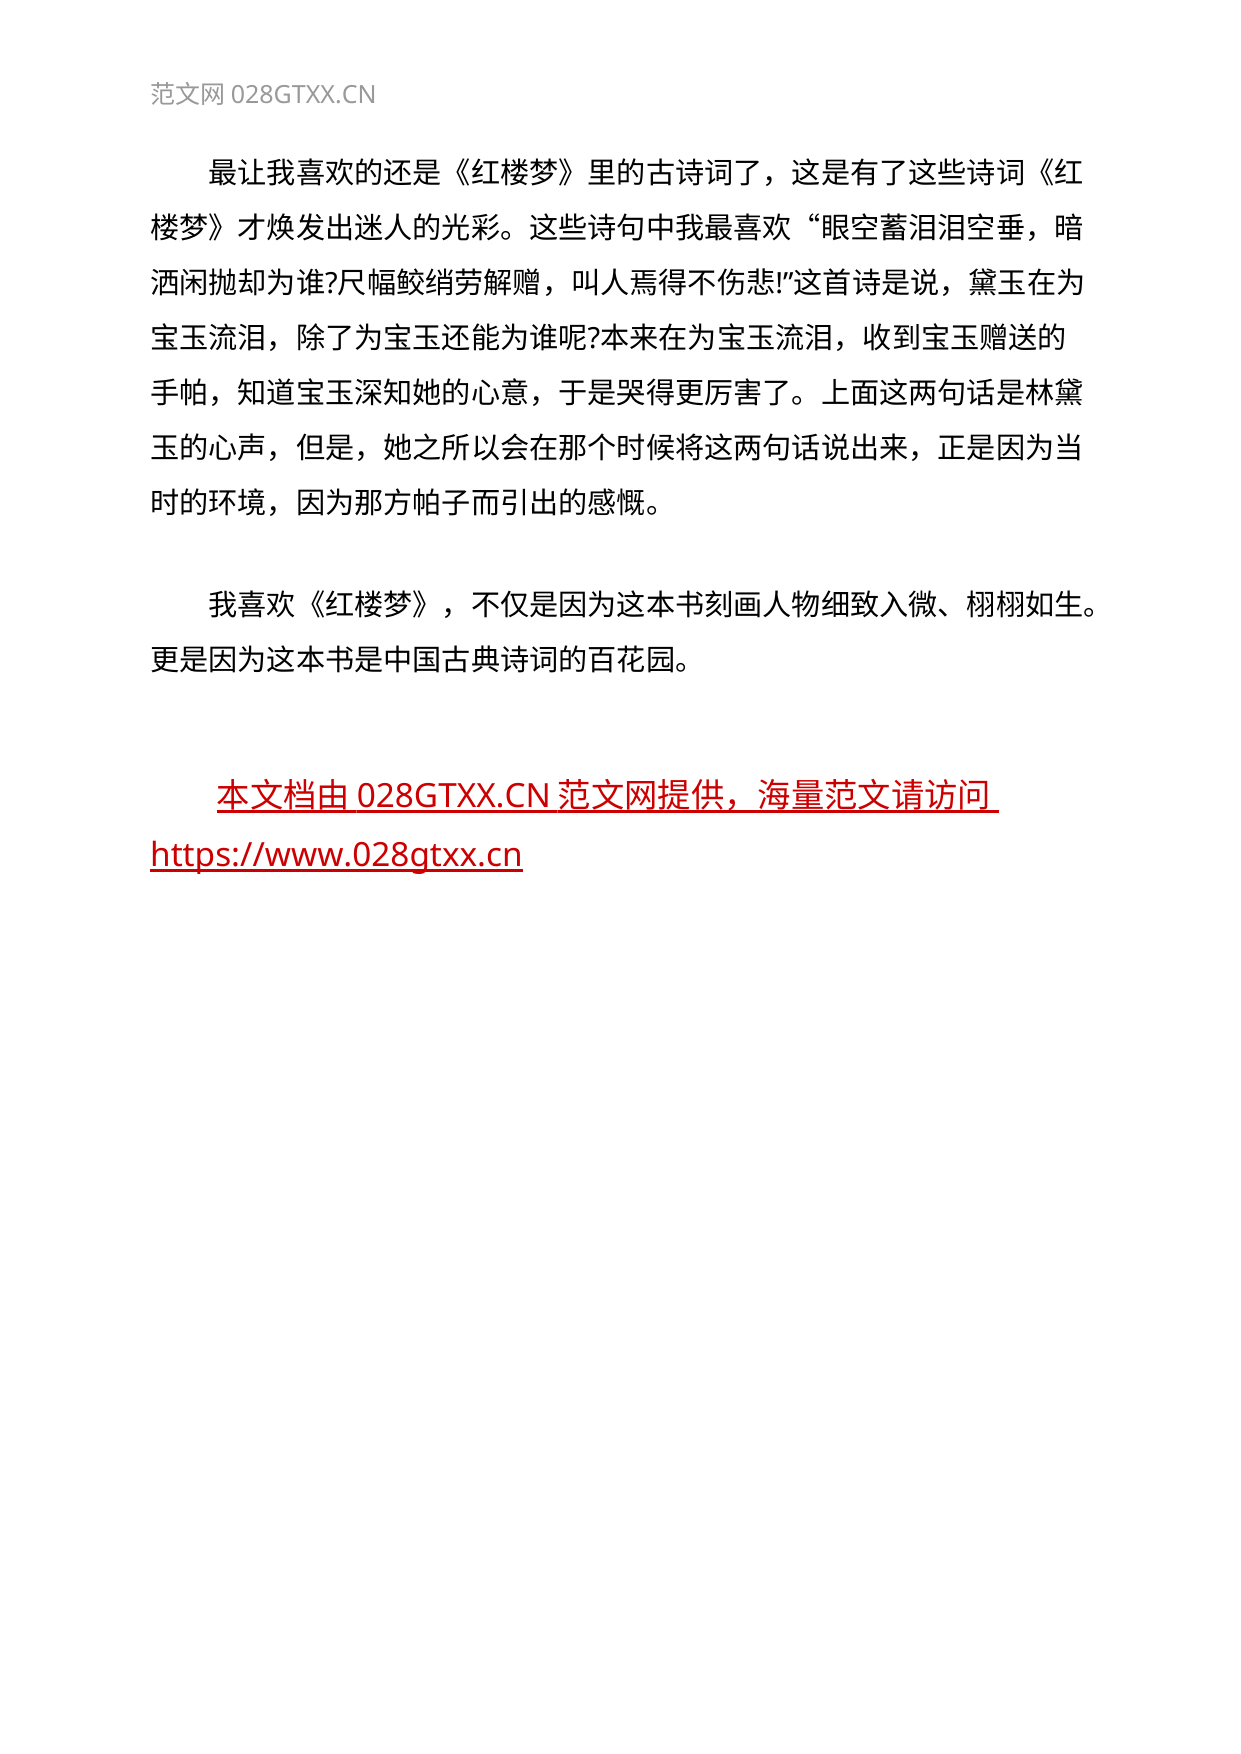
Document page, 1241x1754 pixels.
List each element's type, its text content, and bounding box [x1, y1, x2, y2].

text 本文档由028GTXX.CN范文网提供，海量范文请访问 https://www.028gtxx.cn [150, 769, 1090, 877]
text 我喜欢《红楼梦》，不仅是因为这本书刻画人物细致入微、栩栩如生。更是因为这本书是中国古典诗词的百花园。 [150, 581, 1090, 678]
text 最让我喜欢的还是《红楼梦》里的古诗词了，这是有了这些诗词《红楼梦》才焕发出迷人的光彩。这些诗句中我最喜欢“眼空蓄泪泪空垂，暗洒闲抛却为谁?尺幅鲛绡劳解赠，叫人焉得不伤悲!”这首诗是说，黛玉在为宝玉流泪，除了为宝玉还能为谁呢?本来在为宝玉流泪，收到宝玉赠送的手帕，知道宝玉深知她的心意，于是哭得更厉害了。上面这两句话是林黛玉的心声，但是，她之所以会在那个时候将这两句话说出来，正是因为当时的环境，因为那方帕子而引出的感慨。 [150, 150, 1090, 522]
